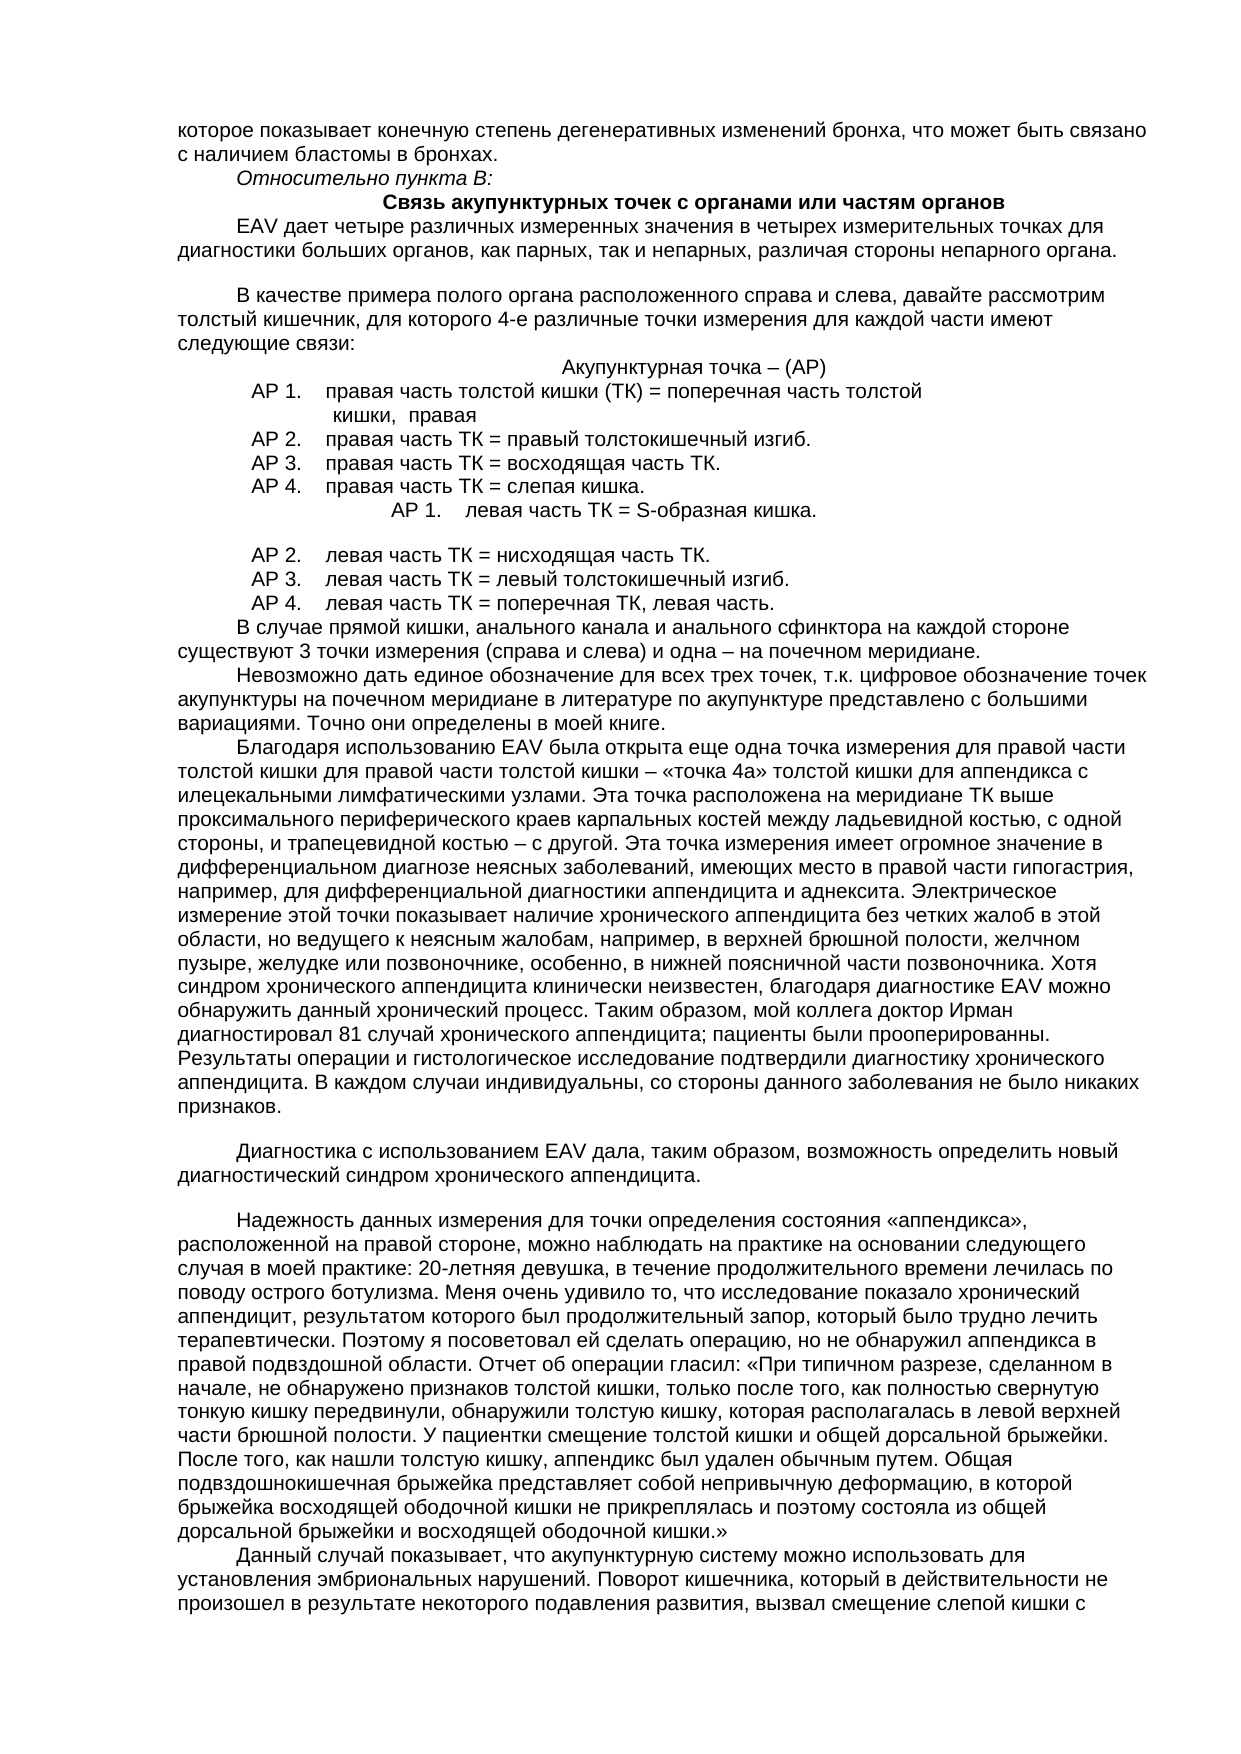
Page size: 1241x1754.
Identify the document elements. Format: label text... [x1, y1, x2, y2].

text В случае прямой кишки, анального канала и анального сфинктора на каждой стороне существуют 3 точки измерения (справа и слева) и одна – на почечном меридиане. [177, 615, 1152, 663]
text АР 2. правая часть ТК = правый толстокишечный изгиб. [251, 426, 1152, 450]
text Акупунктурная точка – (АР) [177, 354, 1152, 378]
text кишки, правая [251, 402, 1152, 426]
text АР 1. левая часть ТК = S-образная кишка. [251, 498, 1152, 522]
text АР 2. левая часть ТК = нисходящая часть ТК. [251, 543, 1152, 567]
text В качестве примера полого органа расположенного справа и слева, давайте рассмотрим толстый кишечник, для которого 4-е различные точки измерения для каждой части имеют следующие связи: [177, 283, 1152, 354]
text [177, 1543, 1152, 1615]
text АР 3. правая часть ТК = восходящая часть ТК. [251, 450, 1152, 474]
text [177, 118, 1152, 166]
text EAV дает четыре различных измеренных значения в четырех измерительных точках для диагностики больших органов, как парных, так и непарных, различая стороны непарного органа. [177, 214, 1152, 262]
text АР 4. левая часть ТК = поперечная ТК, левая часть. [251, 591, 1152, 615]
text АР 3. левая часть ТК = левый толстокишечный изгиб. [251, 567, 1152, 591]
text АР 1. правая часть толстой кишки (ТК) = поперечная часть толстой [251, 378, 1152, 402]
text Диагностика с использованием EAV дала, таким образом, возможность определить новый диагностический синдром хронического аппендицита. [177, 1139, 1152, 1187]
text Невозможно дать единое обозначение для всех трех точек, т.к. цифровое обозначение точек акупунктуры на почечном меридиане в литературе по акупунктуре представлено с большими вариациями. Точно они определены в моей книге. [177, 663, 1152, 735]
text Надежность данных измерения для точки определения состояния «аппендикса», расположенной на правой стороне, можно наблюдать на практике на основании следующего случая в моей практике: 20-летняя девушка, в течение продолжительного времени лечилась по поводу острого ботулизма. Меня очень удивило то, что исследование показало хронический аппендицит, результатом которого был продолжительный запор, который было трудно лечить терапевтически. Поэтому я посоветовал ей сделать операцию, но не обнаружил аппендикса в правой подвздошной области. Отчет об операции гласил: «При типичном разрезе, сделанном в начале, не обнаружено признаков толстой кишки, только после того, как полностью свернутую тонкую кишку передвинули, обнаружили толстую кишку, которая располагалась в левой верхней части брюшной полости. У пациентки смещение толстой кишки и общей дорсальной брыжейки. После того, как нашли толстую кишку, аппендикс был удален обычным путем. Общая подвздошнокишечная брыжейка представляет собой непривычную деформацию, в которой брыжейка восходящей ободочной кишки не прикреплялась и поэтому состояла из общей дорсальной брыжейки и восходящей ободочной кишки.» [177, 1208, 1152, 1543]
text Благодаря использованию EAV была открыта еще одна точка измерения для правой части толстой кишки для правой части толстой кишки – «точка 4а» толстой кишки для аппендикса с илецекальными лимфатическими узлами. Эта точка расположена на меридиане ТК выше проксимального периферического краев карпальных костей между ладьевидной костью, с одной стороны, и трапецевидной костью – с другой. Эта точка измерения имеет огромное значение в дифференциальном диагнозе неясных заболеваний, имеющих место в правой части гипогастрия, например, для дифференциальной диагностики аппендицита и аднексита. Электрическое измерение этой точки показывает наличие хронического аппендицита без четких жалоб в этой области, но ведущего к неясным жалобам, например, в верхней брюшной полости, желчном пузыре, желудке или позвоночнике, особенно, в нижней поясничной части позвоночника. Хотя синдром хронического аппендицита клинически неизвестен, благодаря диагностике EAV можно обнаружить данный хронический процесс. Таким образом, мой коллега доктор Ирман диагностировал 81 случай хронического аппендицита; пациенты были прооперированны. Результаты операции и гистологическое исследование подтвердили диагностику хронического аппендицита. В каждом случаи индивидуальны, со стороны данного заболевания не было никаких признаков. [177, 735, 1152, 1118]
text Связь акупунктурных точек с органами или частям органов [177, 190, 1152, 214]
text Относительно пункта В: [177, 166, 1152, 190]
text АР 4. правая часть ТК = слепая кишка. [251, 474, 1152, 498]
